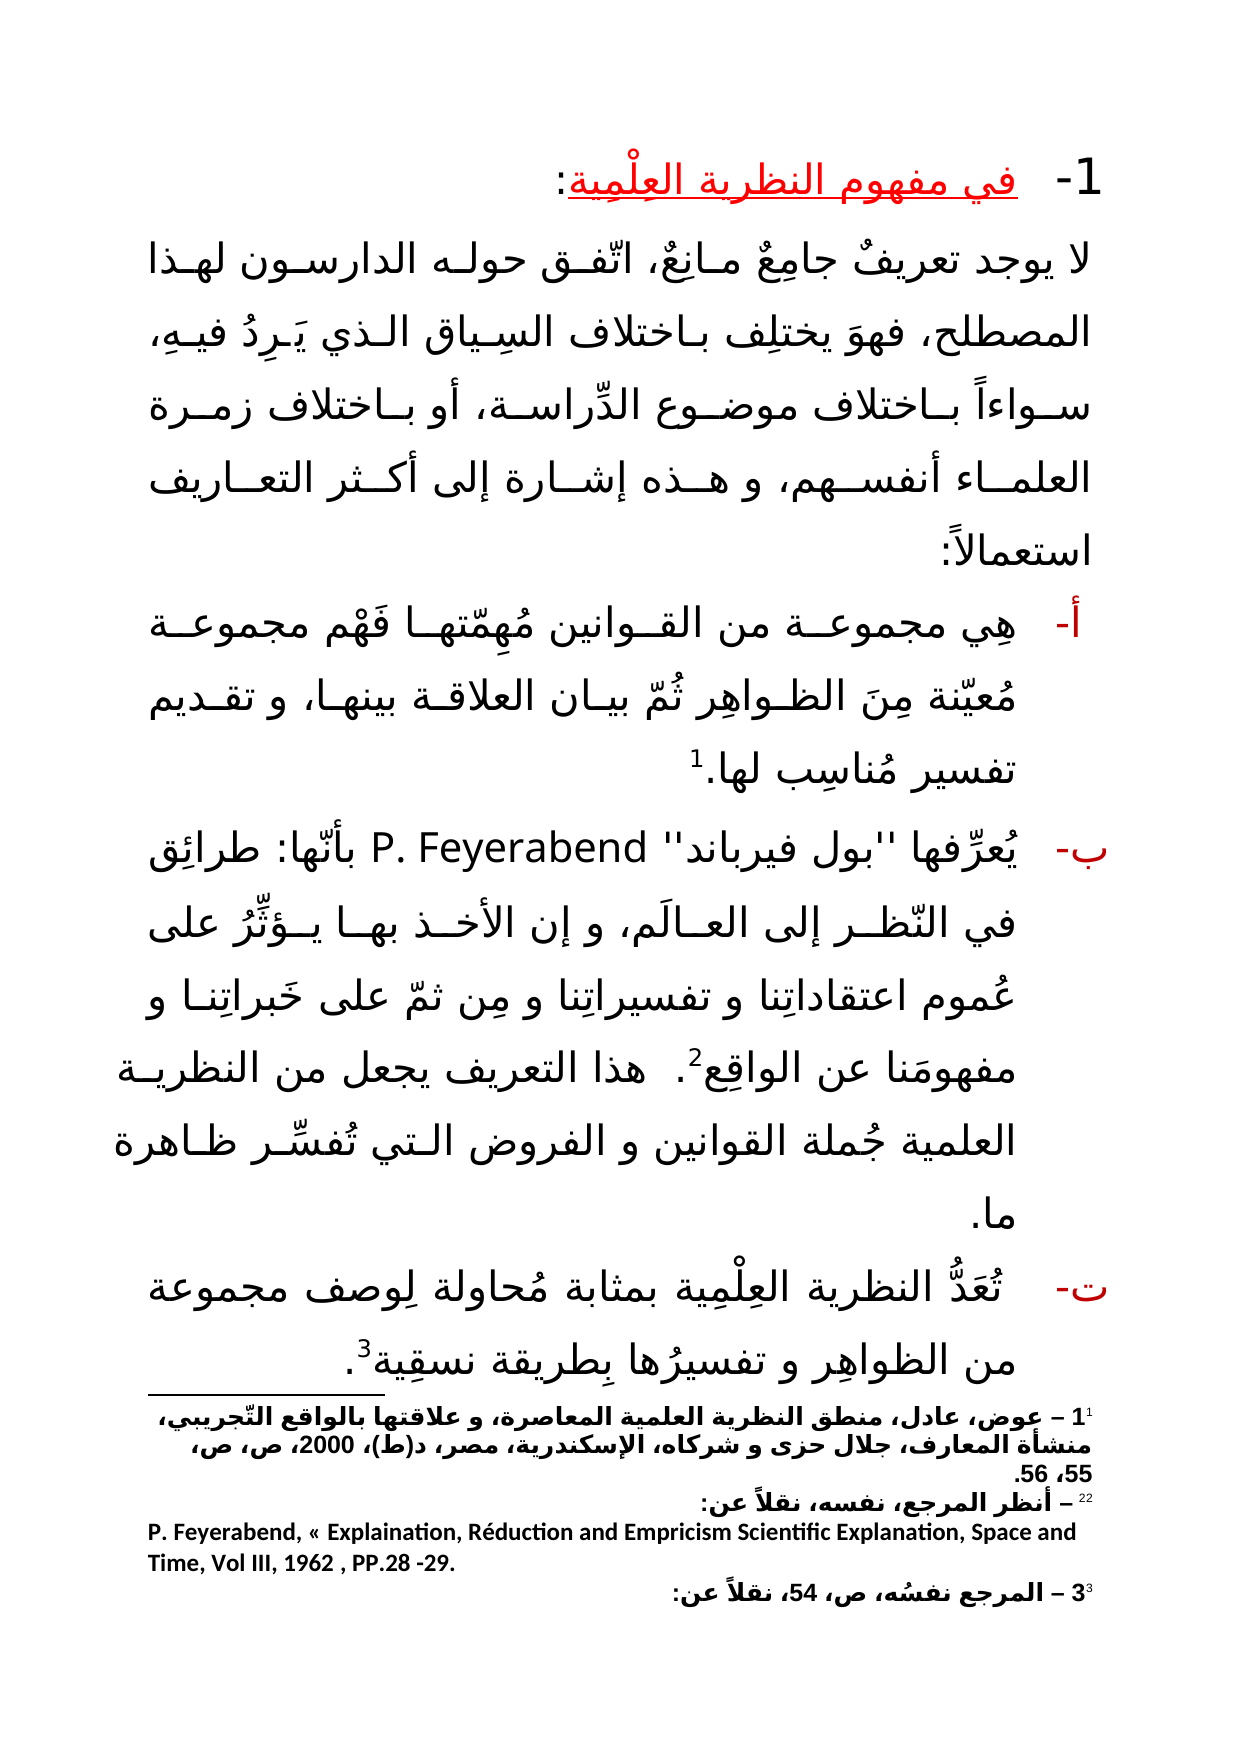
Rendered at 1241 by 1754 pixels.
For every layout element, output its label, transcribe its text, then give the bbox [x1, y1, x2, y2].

list هِي مجموعة من القوانين مُهِمّتها فَهْم مجموعة مُعيّنة مِنَ الظواهِر ثُمّ بيان العلاقة بينها، و تقديم تفسير مُناسِب لها.1 [148, 599, 1055, 793]
text لا يوجد تعريفٌ جامِعٌ مانِعٌ، اتّفق حوله الدارسون لهذا المصطلح، فهوَ يختلِف باختلاف السِياق الذي يَرِدُ فيهِ، سواءاً باختلاف موضوع الدِّراسة، أو باختلاف زمرة العلماء أنفسهم، و هذه إشارة إلى أكثر التعاريف استعمالاً: [148, 235, 1092, 575]
list يُعرِّفها ''بول فيرباند'' P. Feyerabend بأنّها: طرائِق في النّظر إلى العالَم، و إن الأخذ بها يؤثِّرُ على عُموم اعتقاداتِنا و تفسيراتِنا و مِن ثمّ على خَبراتِنا و مفهومَنا عن الواقِع2. هذا التعريف يجعل من النظرية العلمية جُملة القوانين و الفروض التي تُفسِّر ظاهرة ما. [148, 817, 1055, 1238]
list في مفهوم النظرية العِلْمِية: [148, 148, 1055, 206]
list تُعَدُّ النظرية العِلْمِية بمثابة مُحاولة لِوصف مجموعة من الظواهِر و تفسيرُها بِطريقة نسقِية3. [148, 1263, 1055, 1384]
